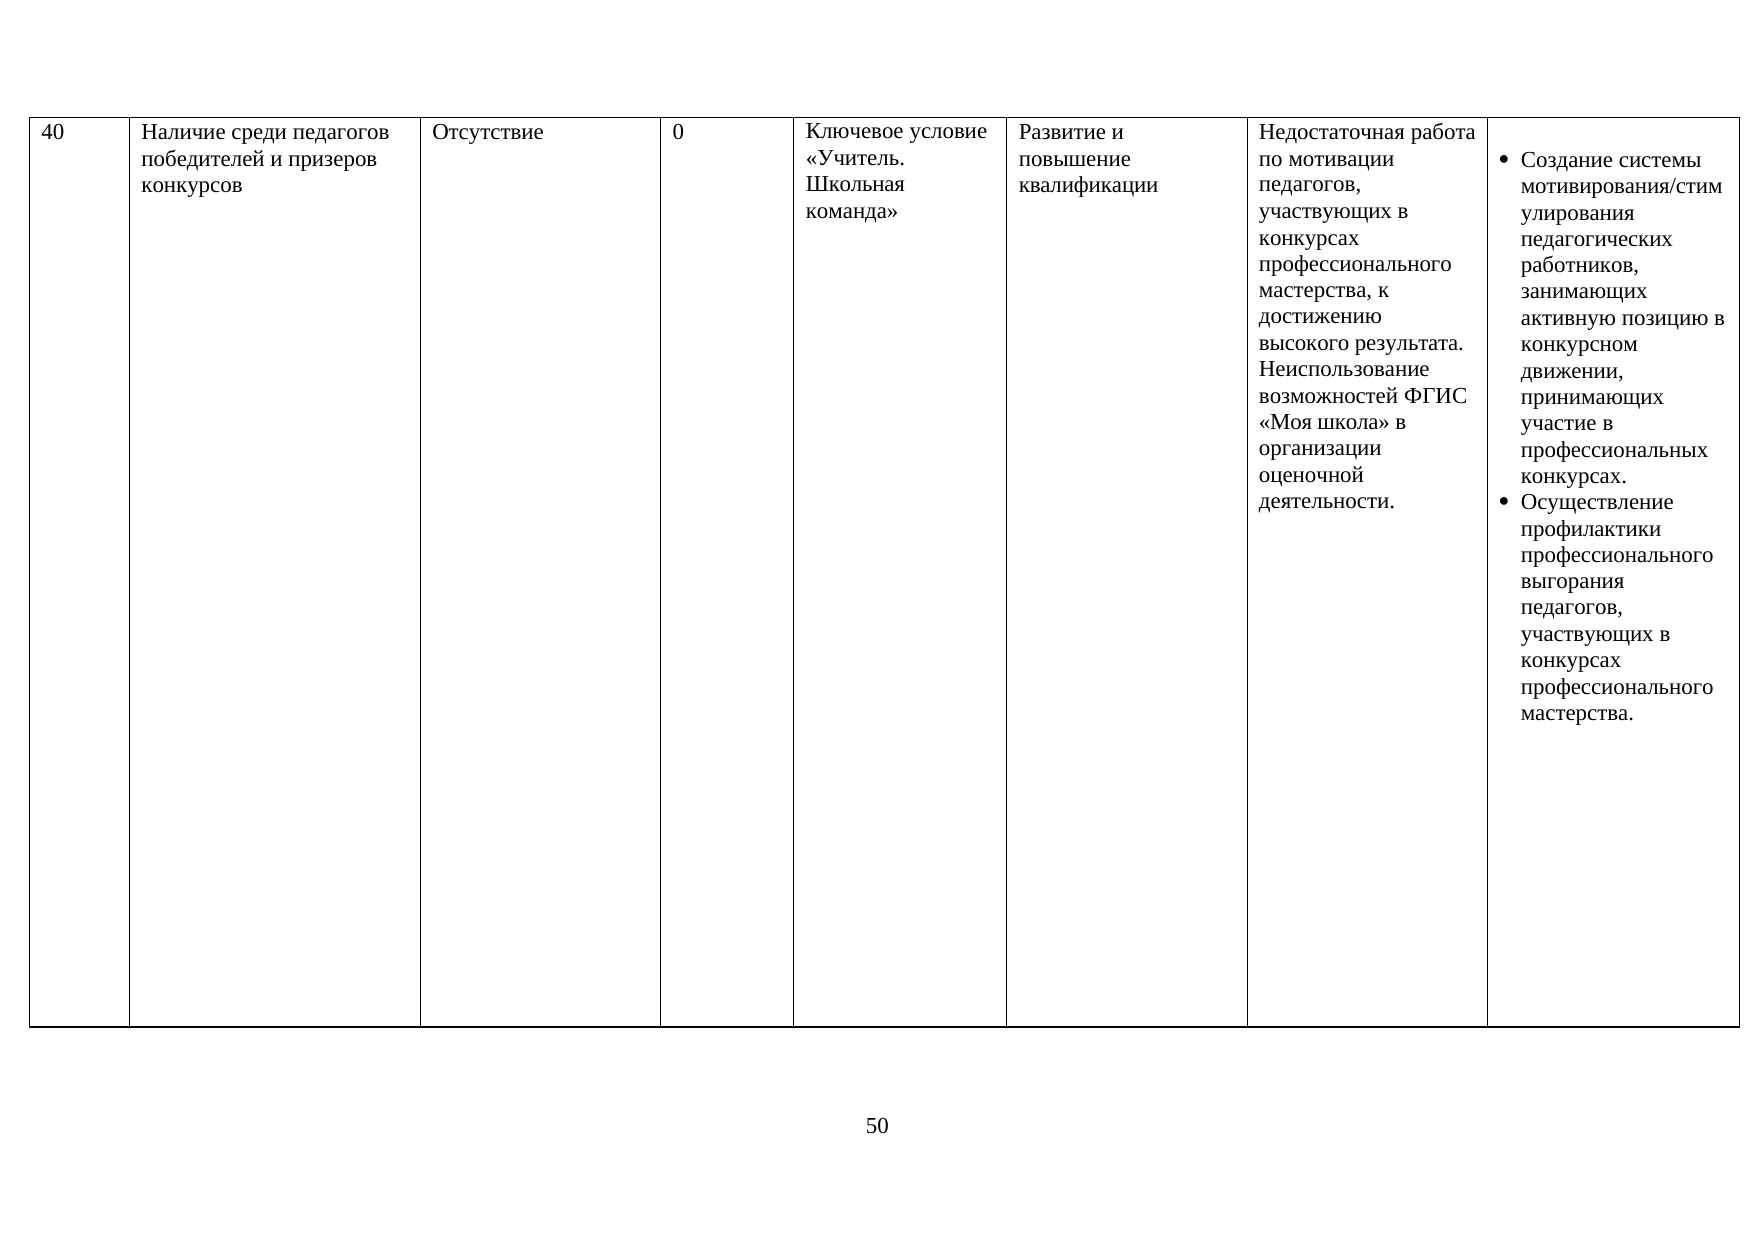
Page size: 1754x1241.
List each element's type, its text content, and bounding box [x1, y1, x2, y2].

table_header Ключевое условие «Учитель. Школьная команда» [794, 118, 1006, 1026]
table_header Отсутствие [421, 118, 660, 1026]
table_header Наличие среди педагогов победителей и призеров конкурсов [130, 118, 420, 1026]
table_header Создание системы мотивирования/стим улирования педагогических работников, занимающих активную позицию в конкурсном движении, принимающих участие в профессиональных конкурсах. Осуществление профилактики профессионального выгорания педагогов, участвующих в конкурсах профессионального мастерства. [1488, 118, 1739, 1026]
table_header Развитие и повышение квалификации [1007, 118, 1247, 1026]
table_header Недостаточная работа по мотивации педагогов, участвующих в конкурсах профессионального мастерства, к достижению высокого результата. Неиспользование возможностей ФГИС «Моя школа» в организации оценочной деятельности. [1248, 118, 1487, 1026]
table_header 0 [661, 118, 793, 1026]
table_header 40 [30, 118, 129, 1026]
